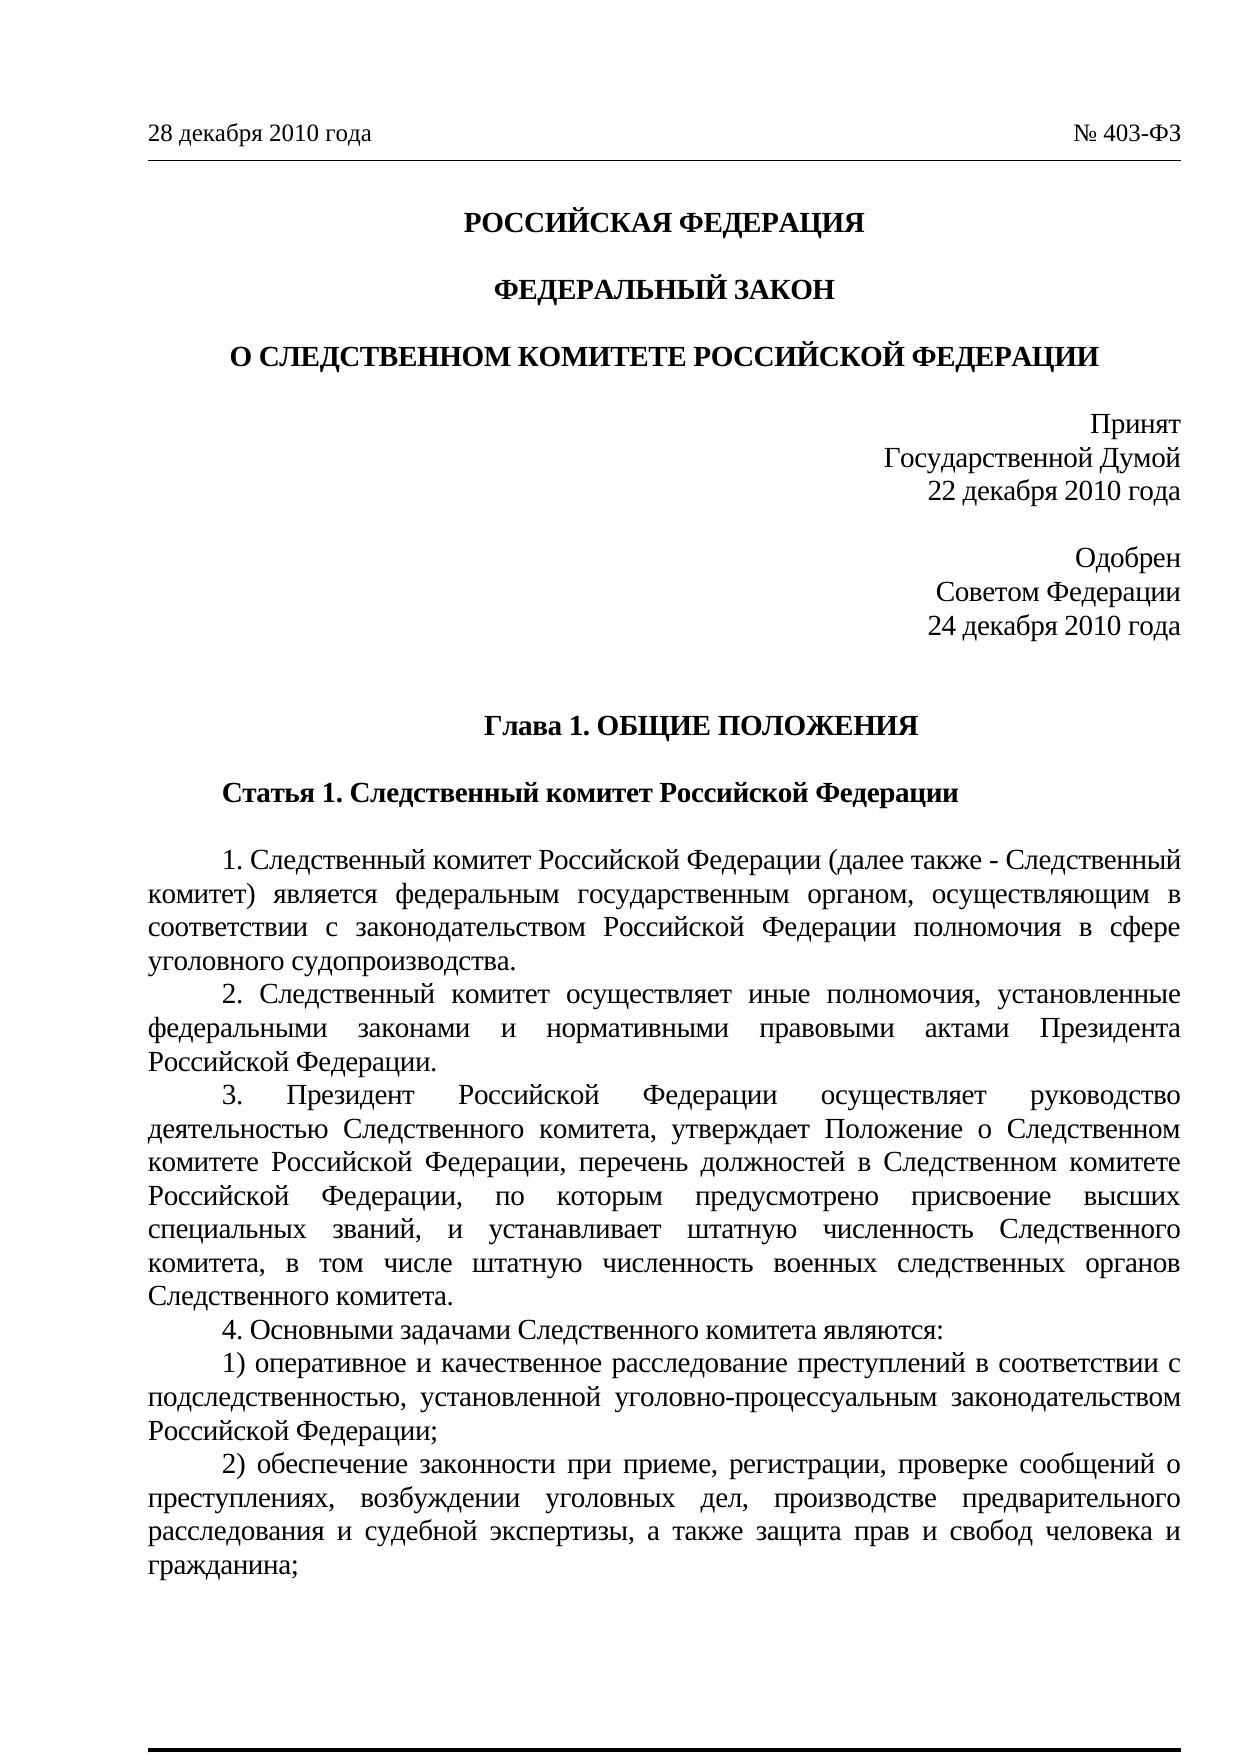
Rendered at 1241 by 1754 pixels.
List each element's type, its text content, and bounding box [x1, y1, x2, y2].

text Принят [148, 406, 1181, 440]
text 1. Следственный комитет Российской Федерации (далее также - Следственный комитет) является федеральным государственным органом, осуществляющим в соответствии с законодательством Российской Федерации полномочия в сфере уголовного судопроизводства. [148, 842, 1181, 977]
text Государственной Думой [148, 440, 1181, 473]
table_header 28 декабря 2010 года [148, 118, 667, 147]
text 2. Следственный комитет осуществляет иные полномочия, установленные федеральными законами и нормативными правовыми актами Президента Российской Федерации. [148, 977, 1181, 1077]
title РОССИЙСКАЯ ФЕДЕРАЦИЯ [148, 205, 1181, 239]
text 24 декабря 2010 года [148, 608, 1181, 641]
text 1) оперативное и качественное расследование преступлений в соответствии с подследственностью, установленной уголовно-процессуальным законодательством Российской Федерации; [148, 1346, 1181, 1446]
title Глава 1. ОБЩИЕ ПОЛОЖЕНИЯ [148, 708, 1181, 742]
table_header № 403-ФЗ [667, 118, 1181, 147]
text Советом Федерации [148, 574, 1181, 608]
text Одобрен [148, 541, 1181, 574]
title ФЕДЕРАЛЬНЫЙ ЗАКОН [148, 272, 1181, 306]
text 22 декабря 2010 года [148, 473, 1181, 507]
title О СЛЕДСТВЕННОМ КОМИТЕТЕ РОССИЙСКОЙ ФЕДЕРАЦИИ [148, 339, 1181, 373]
text 3. Президент Российской Федерации осуществляет руководство деятельностью Следственного комитета, утверждает Положение о Следственном комитете Российской Федерации, перечень должностей в Следственном комитете Российской Федерации, по которым предусмотрено присвоение высших специальных званий, и устанавливает штатную численность Следственного комитета, в том числе штатную численность военных следственных органов Следственного комитета. [148, 1077, 1181, 1312]
title Статья 1. Следственный комитет Российской Федерации [148, 775, 1181, 809]
text 4. Основными задачами Следственного комитета являются: [148, 1312, 1181, 1346]
text 2) обеспечение законности при приеме, регистрации, проверке сообщений о преступлениях, возбуждении уголовных дел, производстве предварительного расследования и судебной экспертизы, а также защита прав и свобод человека и гражданина; [148, 1446, 1181, 1580]
